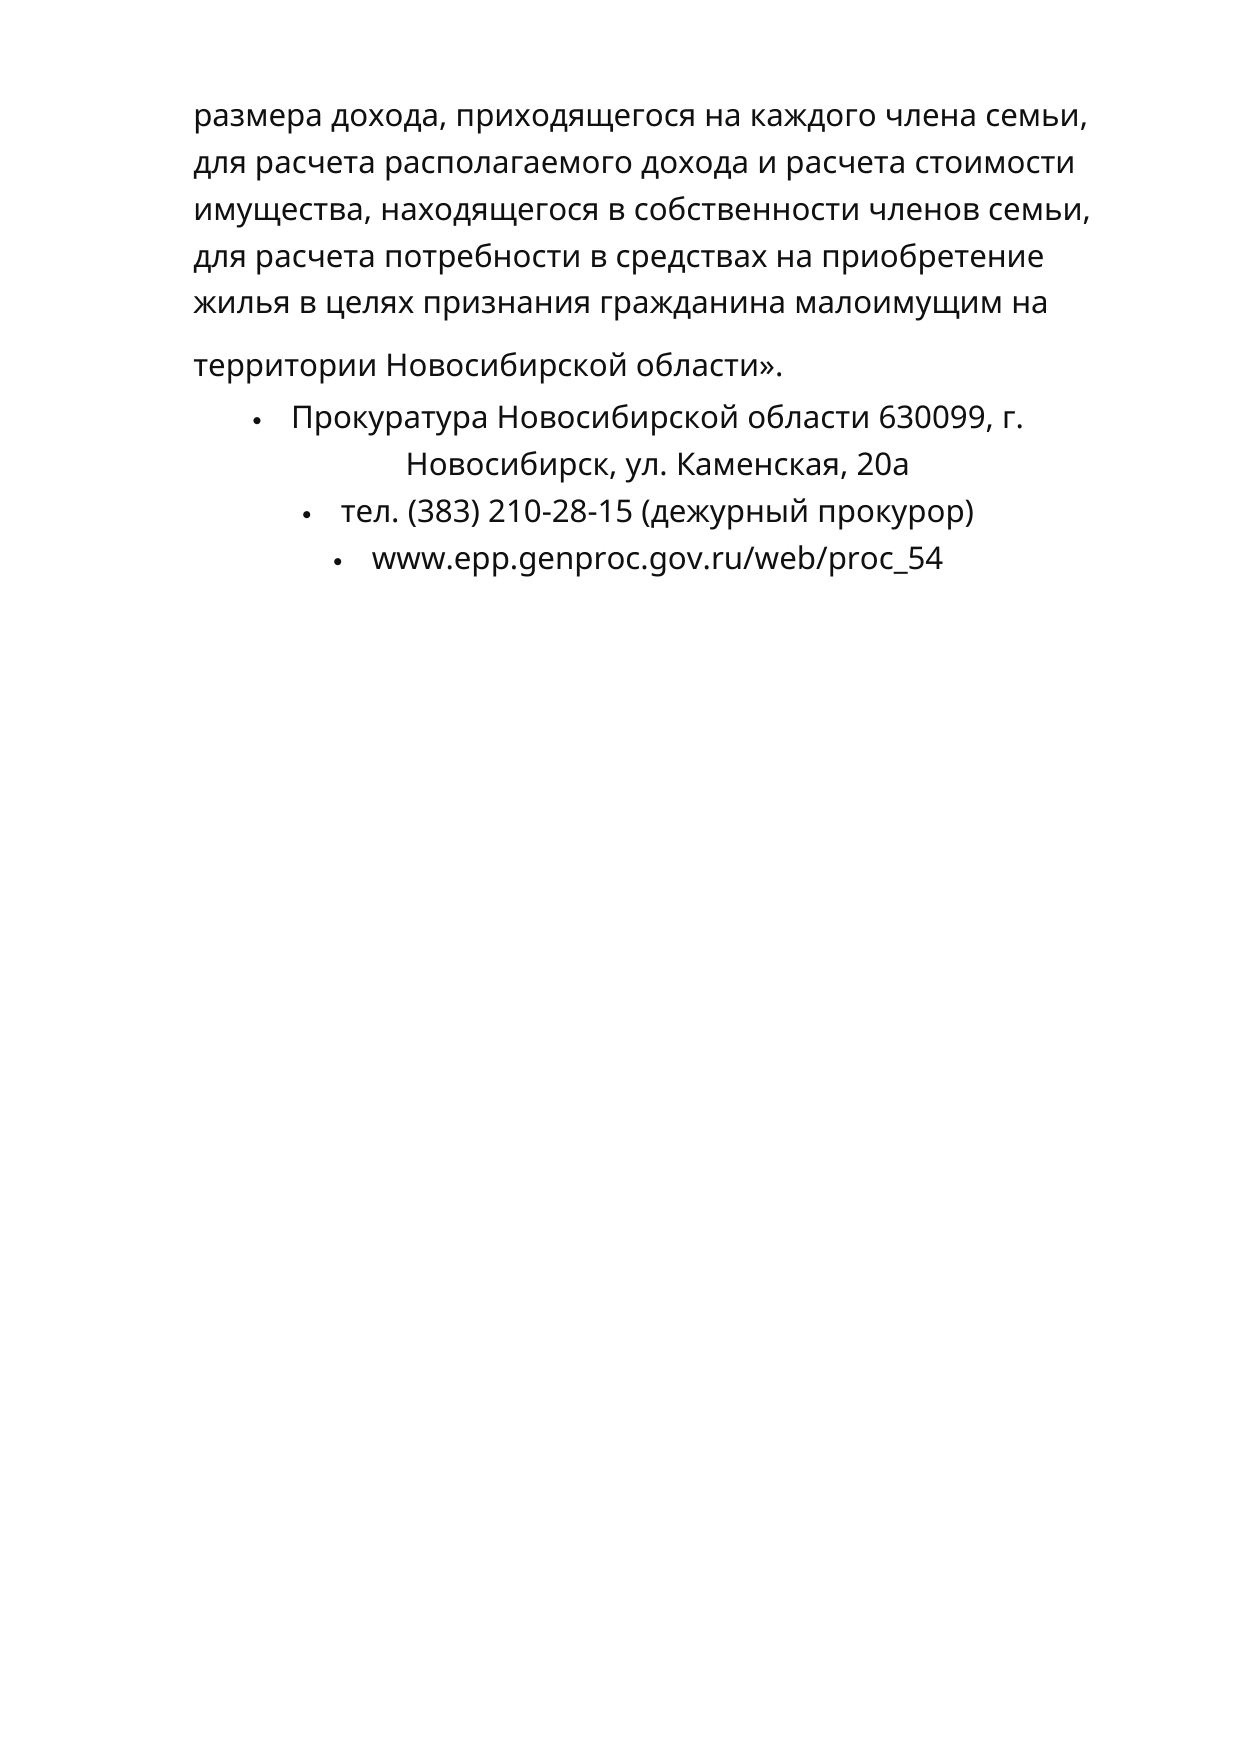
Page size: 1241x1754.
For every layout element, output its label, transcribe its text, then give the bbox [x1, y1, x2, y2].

list www.epp.genproc.gov.ru/web/proc_54 [156, 532, 1122, 579]
list Прокуратура Новосибирской области 630099, г. Новосибирск, ул. Каменская, 20а [156, 391, 1122, 485]
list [156, 89, 1122, 391]
list тел. (383) 210-28-15 (дежурный прокурор) [156, 485, 1122, 532]
